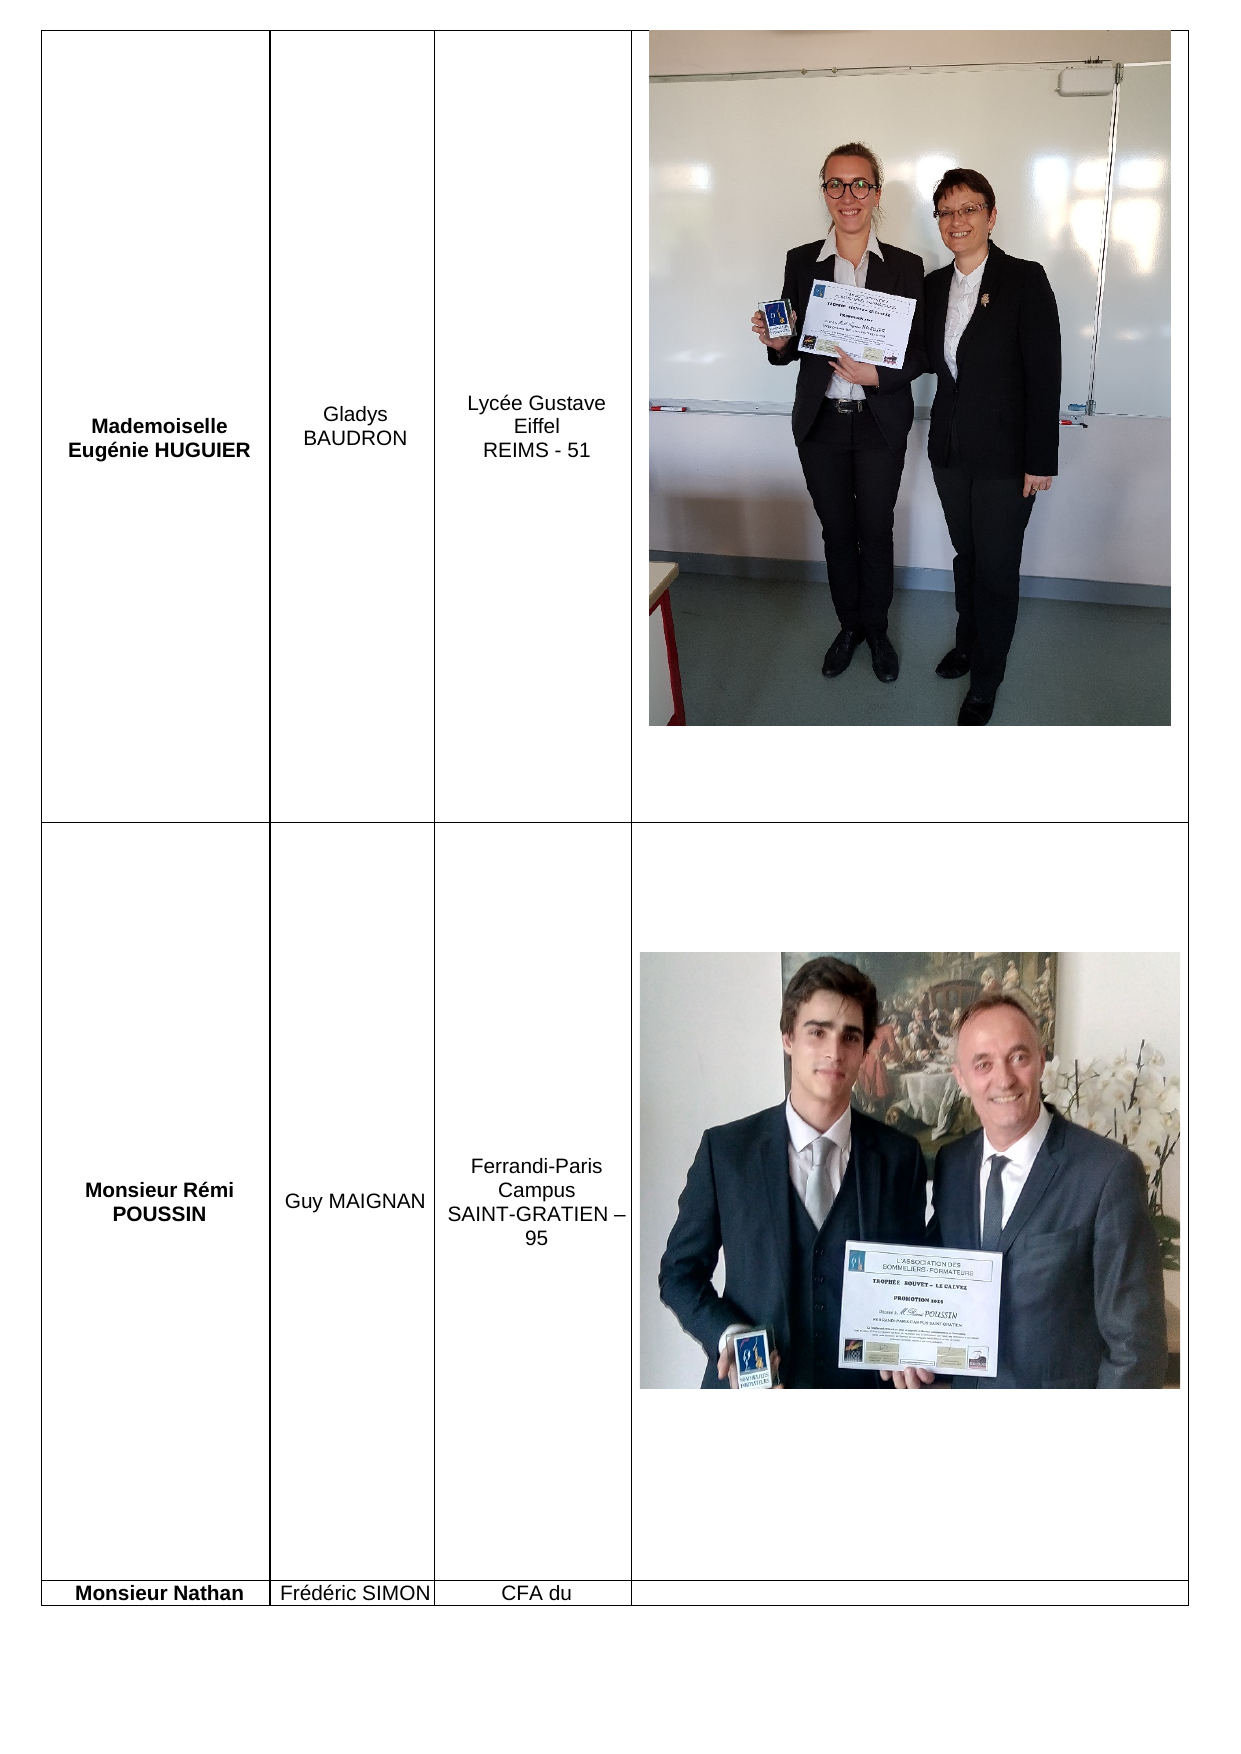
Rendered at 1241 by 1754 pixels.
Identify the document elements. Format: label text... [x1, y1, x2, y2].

table_cell Gladys BAUDRON [271, 31, 434, 822]
table_cell Frédéric SIMON [271, 1581, 434, 1605]
picture [649, 30, 1171, 726]
table_cell Monsieur Rémi POUSSIN [42, 823, 269, 1580]
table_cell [42, 1581, 269, 1605]
table_cell Mademoiselle Eugénie HUGUIER [42, 31, 269, 822]
table_cell [632, 823, 1188, 1580]
table_cell [632, 1581, 1188, 1605]
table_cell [435, 1581, 631, 1605]
table_cell Ferrandi-Paris Campus SAINT-GRATIEN – 95 [435, 823, 631, 1580]
table_cell Lycée Gustave Eiffel REIMS - 51 [435, 31, 631, 822]
table_cell Guy MAIGNAN [271, 823, 434, 1580]
table_cell [632, 31, 1188, 822]
picture [639, 952, 1181, 1389]
